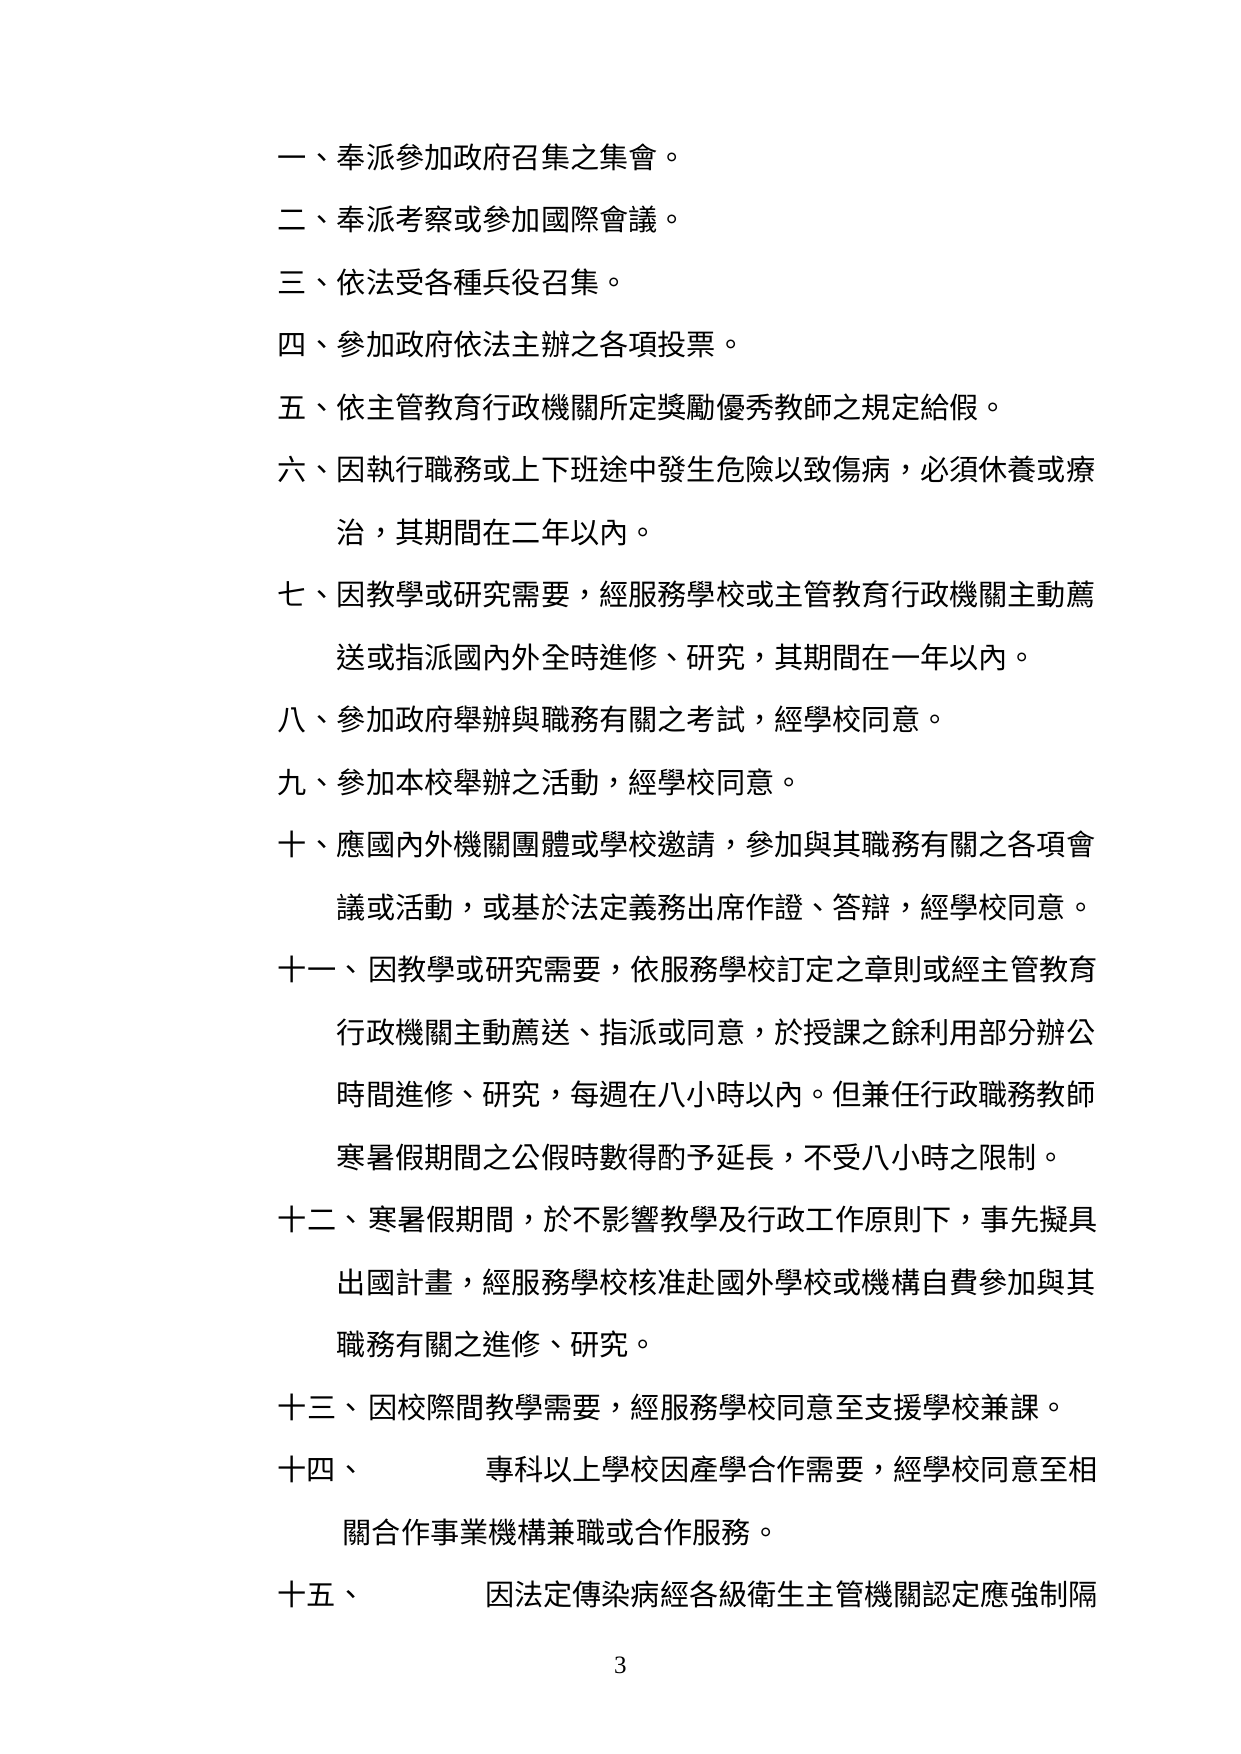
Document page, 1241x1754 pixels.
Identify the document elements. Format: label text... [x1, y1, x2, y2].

list 寒暑假期間，於不影響教學及行政工作原則下，事先擬具出國計畫，經服務學校核准赴國外學校或機構自費參加與其職務有關之進修、研究。 [278, 1181, 1110, 1368]
list 參加本校舉辦之活動，經學校同意。 [278, 743, 1110, 806]
list 因教學或研究需要，經服務學校或主管教育行政機關主動薦送或指派國內外全時進修、研究，其期間在一年以內。 [278, 556, 1110, 681]
list 因執行職務或上下班途中發生危險以致傷病，必須休養或療治，其期間在二年以內。 [278, 431, 1110, 556]
list 應國內外機關團體或學校邀請，參加與其職務有關之各項會議或活動，或基於法定義務出席作證、答辯，經學校同意。 [278, 806, 1110, 931]
list 專科以上學校因產學合作需要，經學校同意至相關合作事業機構兼職或合作服務。 [277, 1431, 1110, 1556]
list 參加政府依法主辦之各項投票。 [278, 306, 1122, 368]
list 因校際間教學需要，經服務學校同意至支援學校兼課。 [278, 1368, 1110, 1431]
list 依主管教育行政機關所定獎勵優秀教師之規定給假。 [278, 368, 1110, 431]
list 奉派參加政府召集之集會。 [278, 118, 1122, 181]
list 因教學或研究需要，依服務學校訂定之章則或經主管教育行政機關主動薦送、指派或同意，於授課之餘利用部分辦公時間進修、研究，每週在八小時以內。但兼任行政職務教師寒暑假期間之公假時數得酌予延長，不受八小時之限制。 [278, 931, 1110, 1181]
list 依法受各種兵役召集。 [278, 243, 1122, 306]
list 參加政府舉辦與職務有關之考試，經學校同意。 [278, 681, 1110, 743]
list 奉派考察或參加國際會議。 [278, 181, 1122, 243]
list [277, 1556, 1110, 1618]
